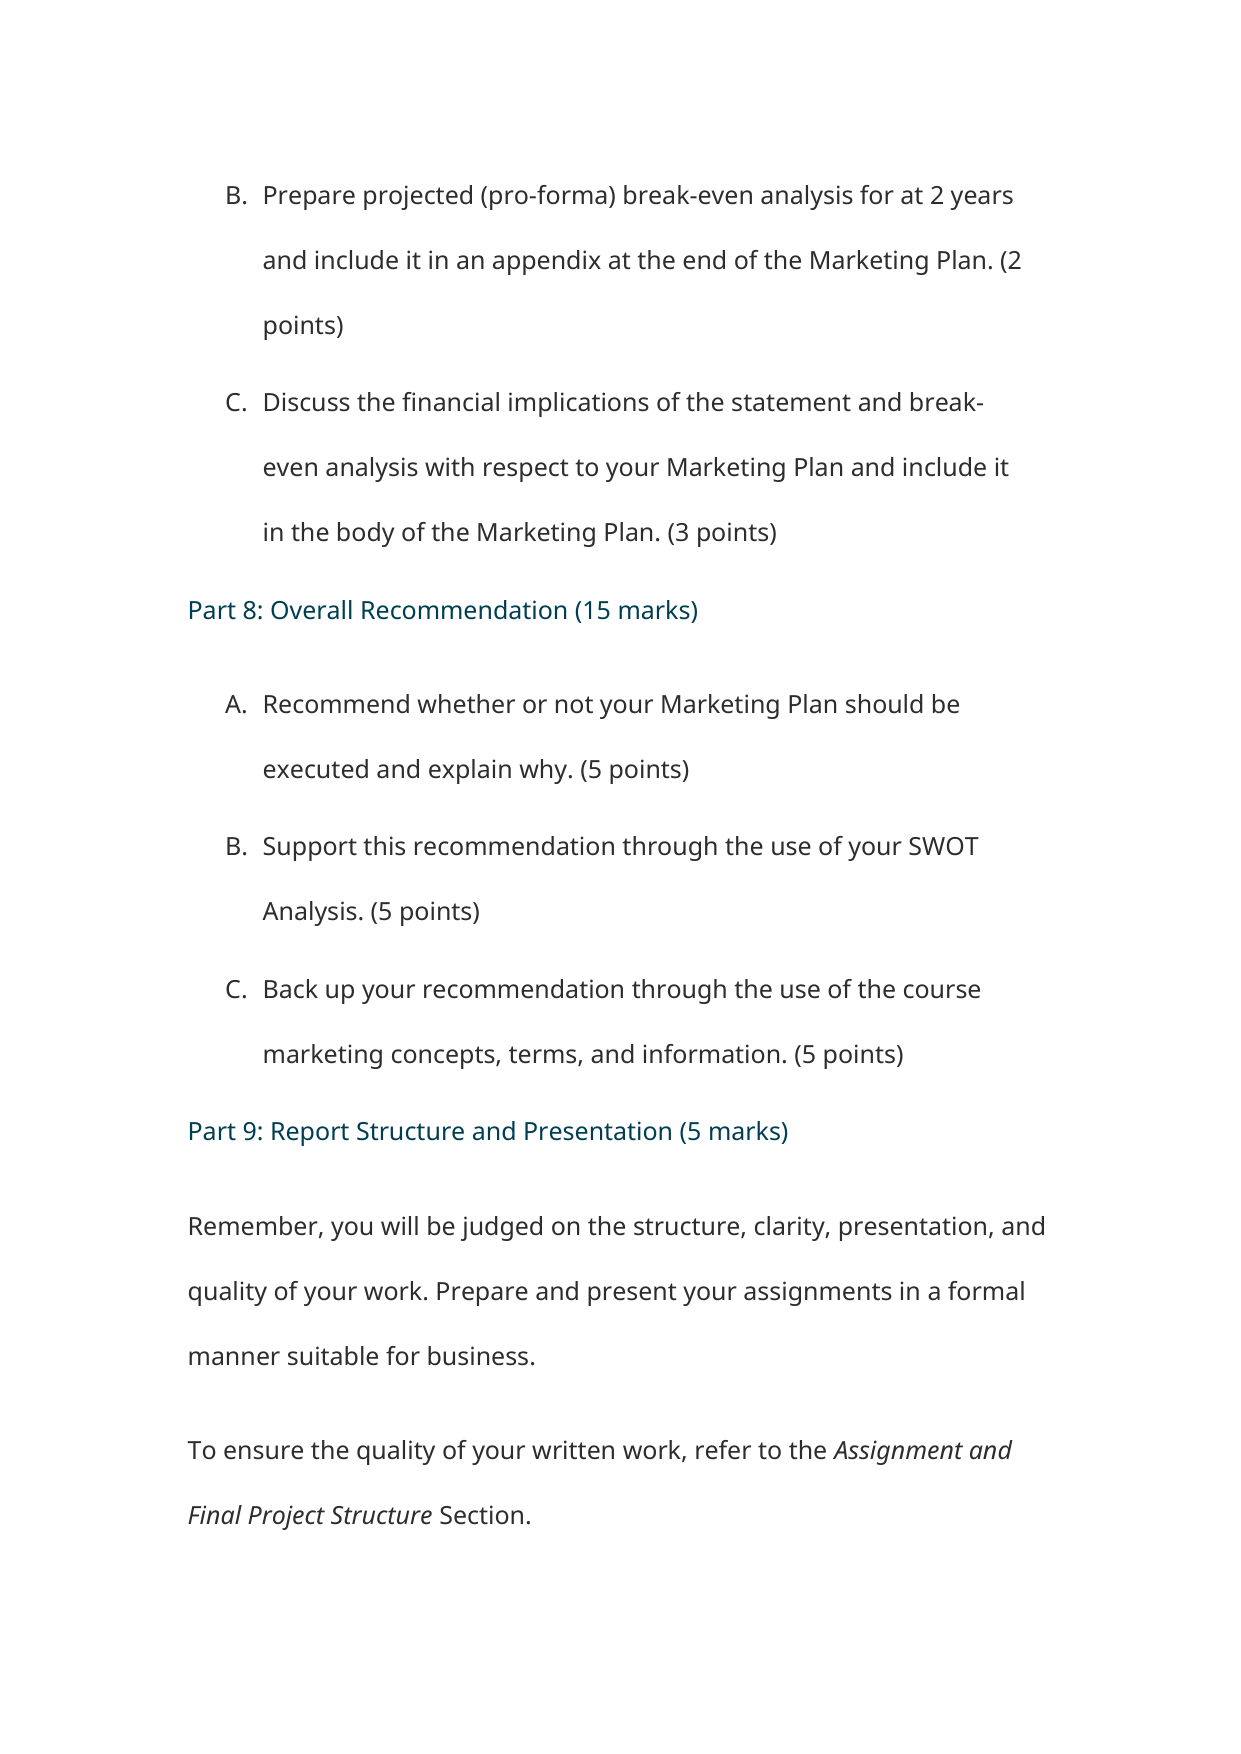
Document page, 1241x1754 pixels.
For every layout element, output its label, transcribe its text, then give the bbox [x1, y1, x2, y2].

list Prepare projected (pro-forma) break-even analysis for at 2 years and include it in an appendix at the end of the Marketing Plan. (2 points) [225, 162, 1028, 357]
text Part 8: Overall Recommendation (15 marks) [187, 577, 1053, 642]
text Part 9: Report Structure and Presentation (5 marks) [187, 1099, 1053, 1164]
text To ensure the quality of your written work, refer to the Assignment and Final Project Structure Section. [187, 1417, 1053, 1547]
list Support this recommendation through the use of your SWOT Analysis. (5 points) [225, 814, 1028, 944]
list Recommend whether or not your Marketing Plan should be executed and explain why. (5 points) [225, 671, 1028, 801]
list Back up your recommendation through the use of the course marketing concepts, terms, and information. (5 points) [225, 956, 1028, 1086]
text Remember, you will be judged on the structure, clarity, presentation, and quality of your work. Prepare and present your assignments in a formal manner suitable for business. [187, 1193, 1053, 1388]
list Discuss the financial implications of the statement and break-even analysis with respect to your Marketing Plan and include it in the body of the Marketing Plan. (3 points) [225, 369, 1028, 564]
